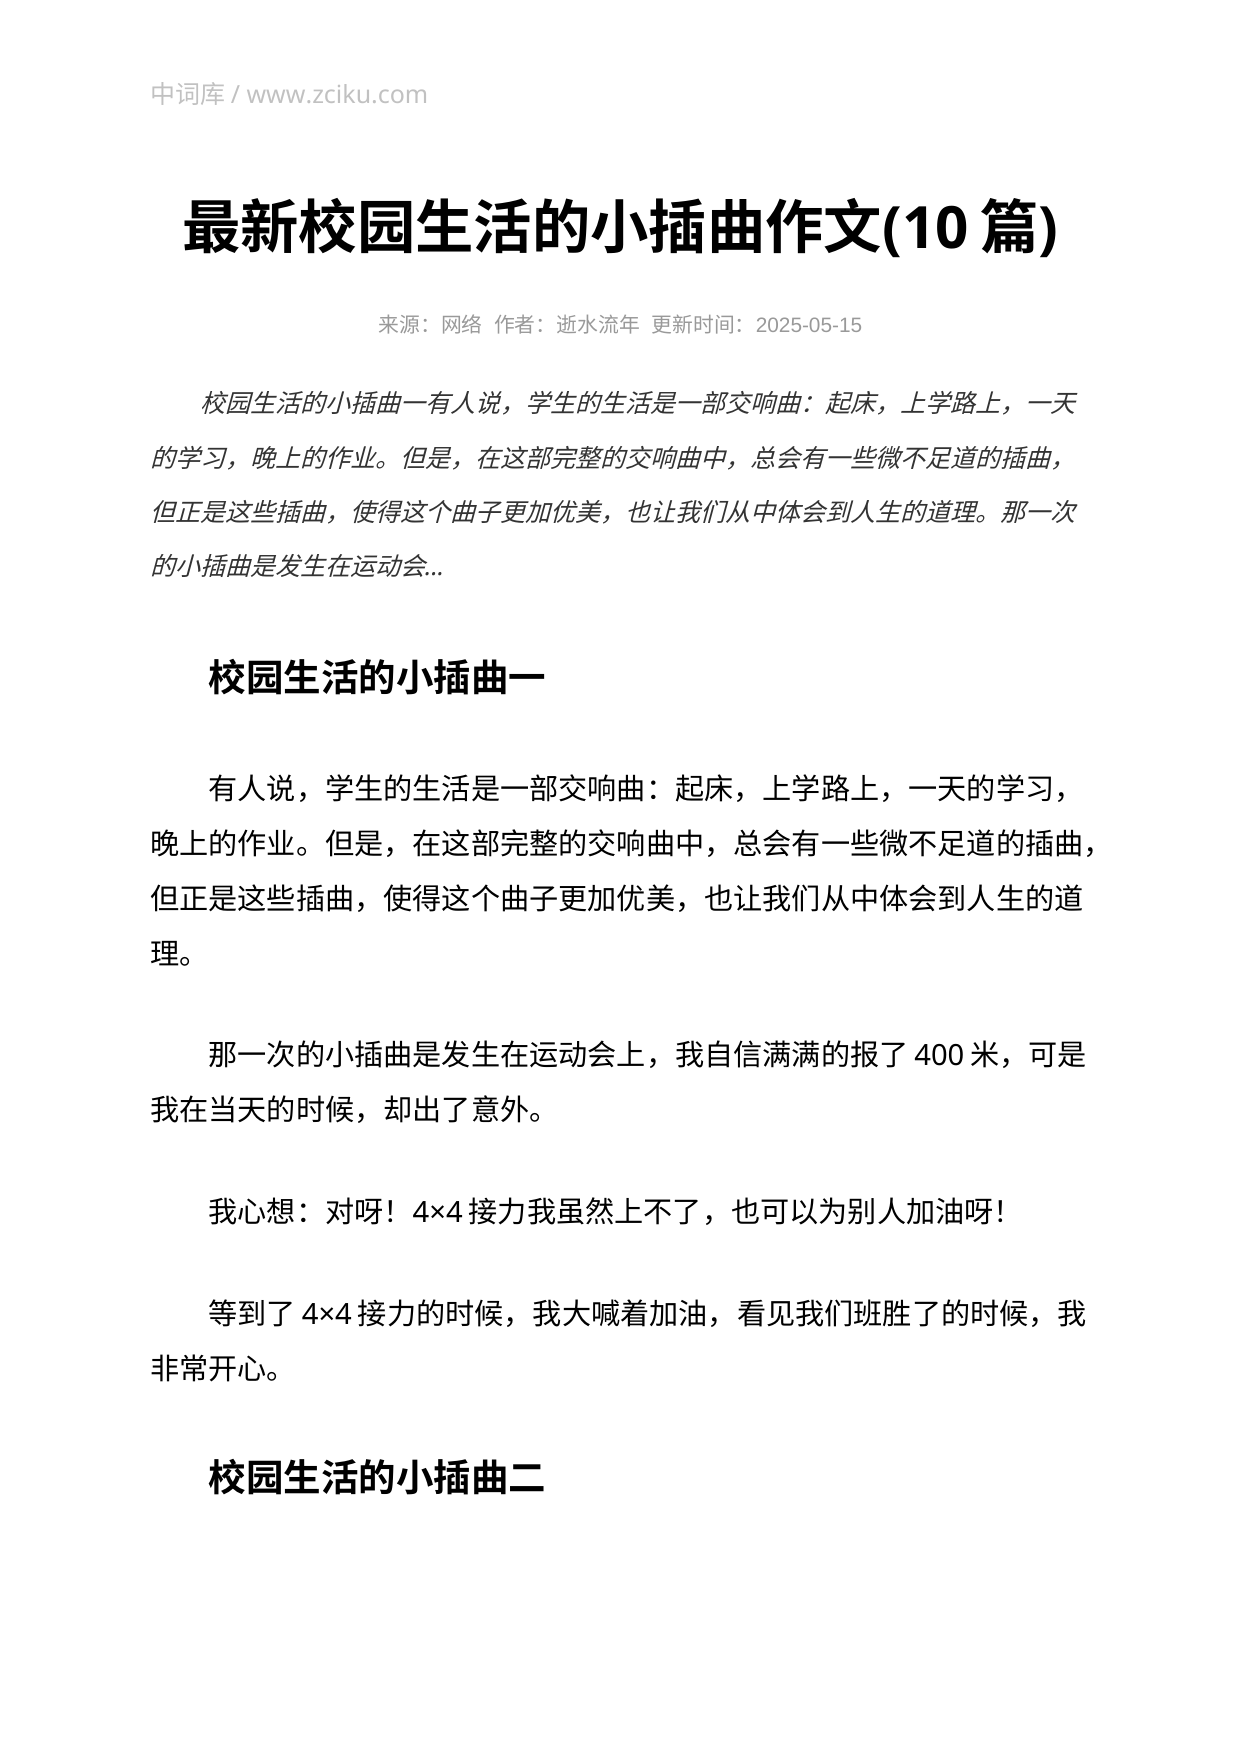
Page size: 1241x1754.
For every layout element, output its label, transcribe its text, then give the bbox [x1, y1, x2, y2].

text 等到了4×4接力的时候，我大喊着加油，看见我们班胜了的时候，我非常开心。 [150, 1291, 1090, 1388]
subtitle 最新校园生活的小插曲作文(10篇) [150, 181, 1090, 266]
text 校园生活的小插曲二 [150, 1447, 1090, 1502]
text 校园生活的小插曲一 [150, 648, 1090, 702]
text 有人说，学生的生活是一部交响曲：起床，上学路上，一天的学习，晚上的作业。但是，在这部完整的交响曲中，总会有一些微不足道的插曲，但正是这些插曲，使得这个曲子更加优美，也让我们从中体会到人生的道理。 [150, 766, 1090, 972]
text 来源：网络 作者：逝水流年 更新时间：2025-05-15 [150, 313, 1090, 337]
text 那一次的小插曲是发生在运动会上，我自信满满的报了400米，可是我在当天的时候，却出了意外。 [150, 1032, 1090, 1129]
text 校园生活的小插曲一有人说，学生的生活是一部交响曲：起床，上学路上，一天的学习，晚上的作业。但是，在这部完整的交响曲中，总会有一些微不足道的插曲，但正是这些插曲，使得这个曲子更加优美，也让我们从中体会到人生的道理。那一次的小插曲是发生在运动会... [150, 384, 1090, 583]
text 我心想：对呀！4×4接力我虽然上不了，也可以为别人加油呀！ [150, 1189, 1090, 1231]
